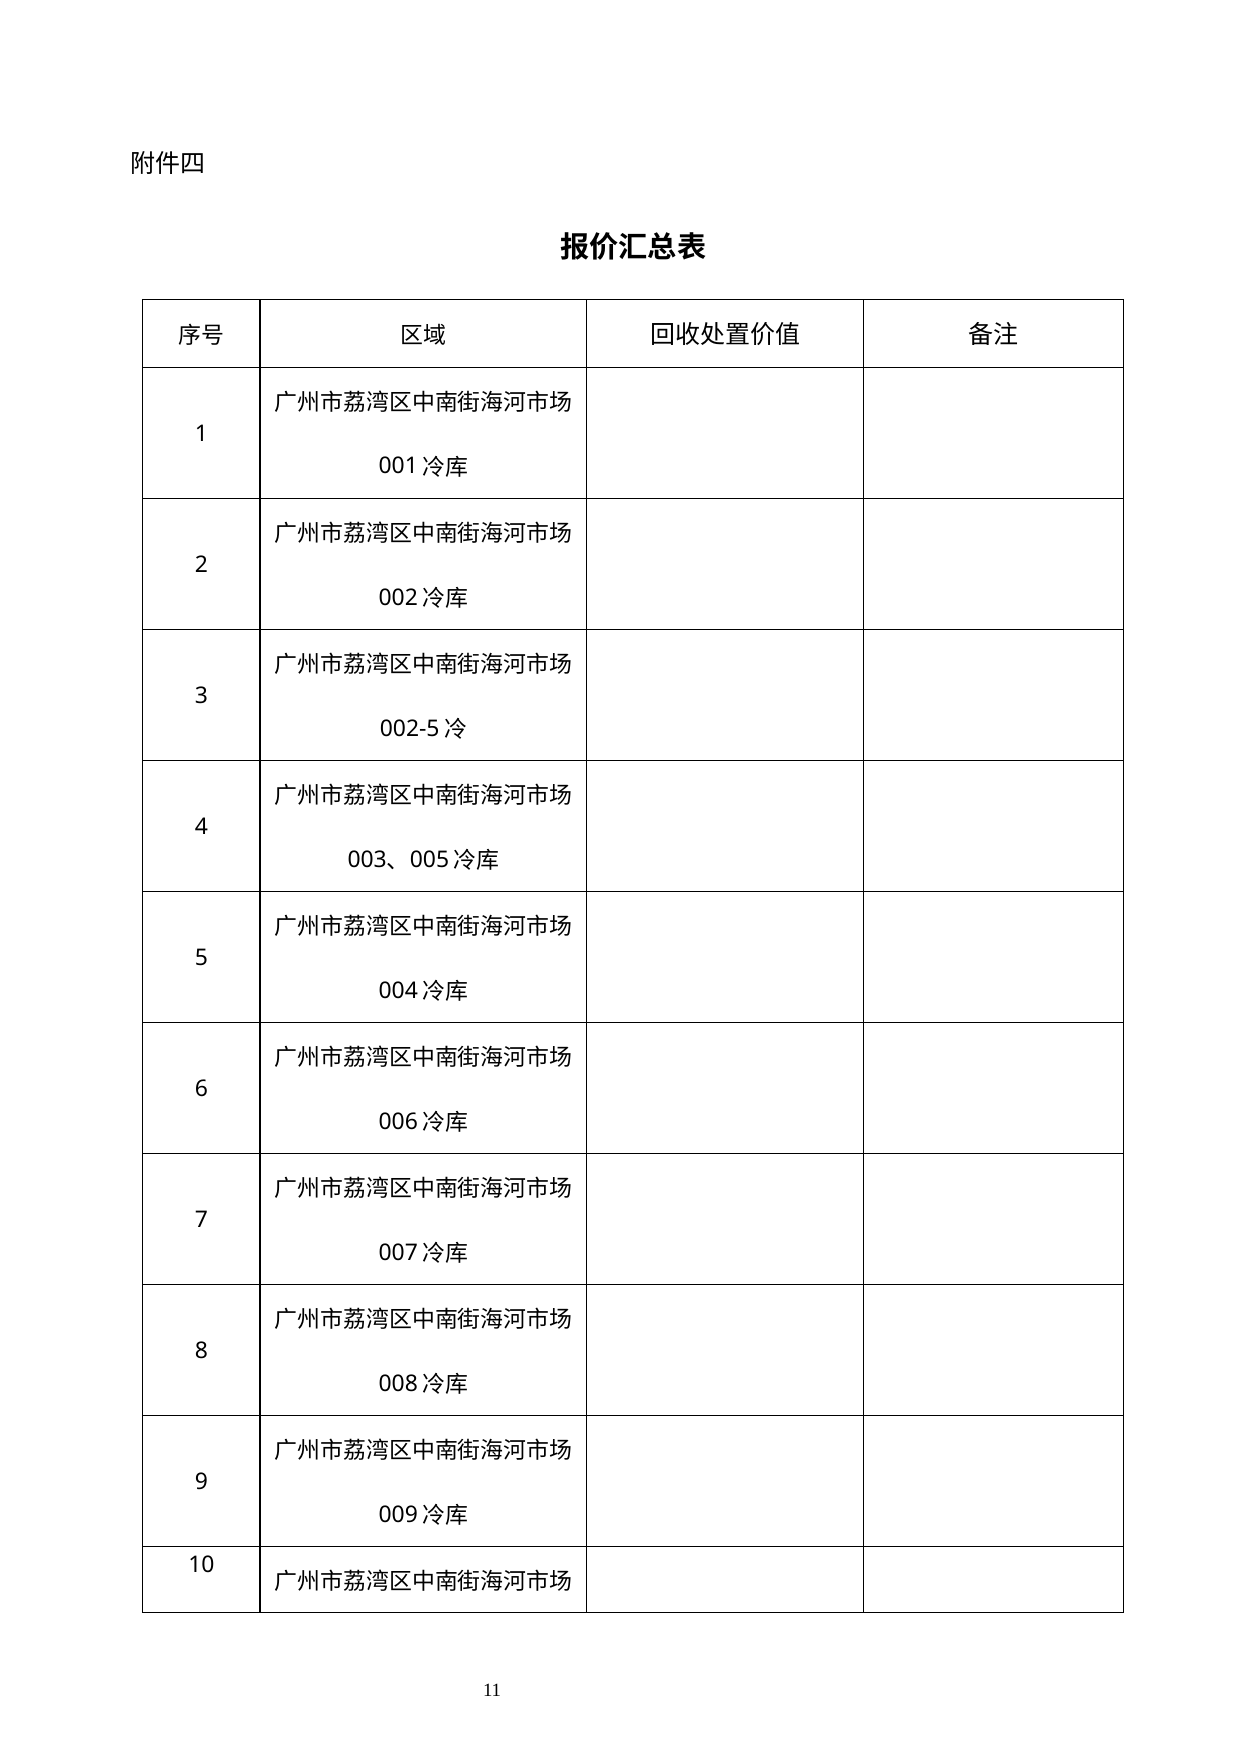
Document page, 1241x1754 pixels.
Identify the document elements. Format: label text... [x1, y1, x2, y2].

table_cell 8 [143, 1285, 259, 1415]
table_cell 7 [143, 1154, 259, 1284]
table_header 回收处置价值 [587, 300, 863, 367]
table_cell 广州市荔湾区中南街海河市场002冷库 [261, 499, 586, 629]
table_cell [587, 368, 863, 498]
table_cell [864, 1154, 1123, 1284]
table_cell [587, 761, 863, 891]
table_cell [864, 1023, 1123, 1153]
table_header 备注 [864, 300, 1123, 367]
table_header 序号 [143, 300, 259, 367]
table_cell 2 [143, 499, 259, 629]
table_cell [587, 892, 863, 1022]
table_cell [864, 761, 1123, 891]
text 报价汇总表 [130, 213, 1136, 278]
table_cell 10 [143, 1547, 259, 1612]
table_cell 1 [143, 368, 259, 498]
table_cell 广州市荔湾区中南街海河市场003、005冷库 [261, 761, 586, 891]
table_cell 4 [143, 761, 259, 891]
table_cell [864, 499, 1123, 629]
table_cell 广州市荔湾区中南街海河市场009冷库 [261, 1416, 586, 1546]
table_cell [587, 1023, 863, 1153]
table_cell [587, 1285, 863, 1415]
table_cell [587, 1416, 863, 1546]
table_cell [864, 368, 1123, 498]
table_cell 5 [143, 892, 259, 1022]
table_cell 广州市荔湾区中南街海河市场001冷库 [261, 368, 586, 498]
table_cell [864, 1285, 1123, 1415]
table_cell [587, 1154, 863, 1284]
table_cell [587, 499, 863, 629]
table_cell 9 [143, 1416, 259, 1546]
table_cell [864, 892, 1123, 1022]
table_cell [864, 1547, 1123, 1612]
table_cell 广州市荔湾区中南街海河市场007冷库 [261, 1154, 586, 1284]
table_header 区域 [261, 300, 586, 367]
table_cell [864, 630, 1123, 760]
table_cell [587, 1547, 863, 1612]
table_cell [864, 1416, 1123, 1546]
table_cell 6 [143, 1023, 259, 1153]
table_cell [587, 630, 863, 760]
table_cell 广州市荔湾区中南街海河市场002-5冷 [261, 630, 586, 760]
table_cell 广州市荔湾区中南街海河市场010冷库 [261, 1547, 586, 1612]
table_cell 3 [143, 630, 259, 760]
table_cell 广州市荔湾区中南街海河市场008冷库 [261, 1285, 586, 1415]
table_cell 广州市荔湾区中南街海河市场004冷库 [261, 892, 586, 1022]
text 附件四 [130, 129, 1136, 194]
table_cell 广州市荔湾区中南街海河市场006冷库 [261, 1023, 586, 1153]
